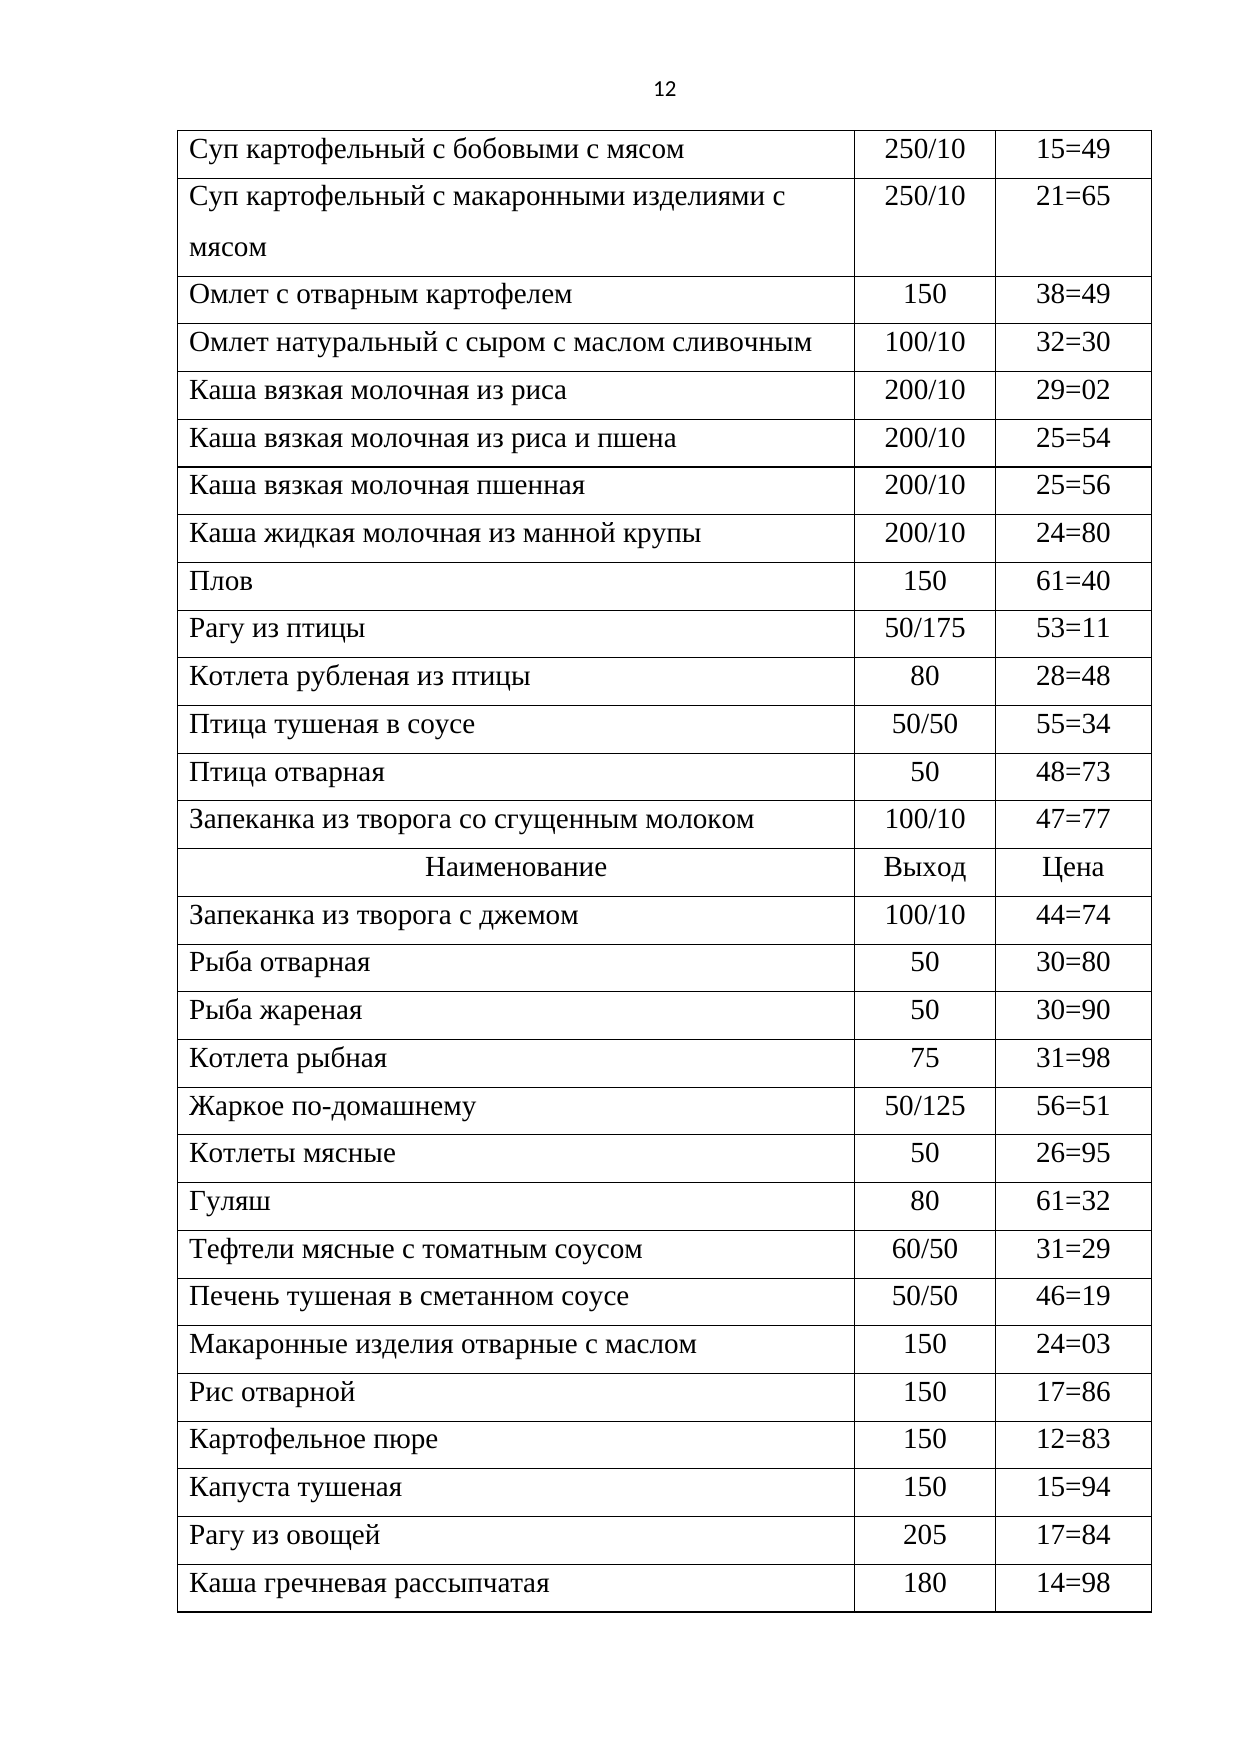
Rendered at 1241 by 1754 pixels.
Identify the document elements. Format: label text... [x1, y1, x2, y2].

table_cell 32=30 [996, 324, 1151, 371]
table_cell Выход [855, 849, 995, 896]
table_cell Наименование [178, 849, 854, 896]
table_cell 80 [855, 1183, 995, 1230]
table_cell 150 [855, 1374, 995, 1421]
table_cell Каша вязкая молочная из риса [178, 372, 854, 419]
table_cell 15=49 [996, 131, 1151, 177]
table_cell Запеканка из творога с джемом [178, 897, 854, 943]
table_cell 38=49 [996, 277, 1151, 323]
table_cell Суп картофельный с макаронными изделиями с мясом [178, 179, 854, 276]
table_cell Жаркое по-домашнему [178, 1088, 854, 1134]
table_cell Каша вязкая молочная из риса и пшена [178, 420, 854, 466]
table_cell 75 [855, 1040, 995, 1087]
table_cell Тефтели мясные с томатным соусом [178, 1231, 854, 1277]
table_cell 200/10 [855, 372, 995, 419]
table_cell 44=74 [996, 897, 1151, 943]
table_cell Омлет натуральный с сыром с маслом сливочным [178, 324, 854, 371]
table_cell 56=51 [996, 1088, 1151, 1134]
table_cell 61=32 [996, 1183, 1151, 1230]
table_cell Гуляш [178, 1183, 854, 1230]
table_cell 25=54 [996, 420, 1151, 466]
table_cell Рис отварной [178, 1374, 854, 1421]
table_cell Каша вязкая молочная пшенная [178, 468, 854, 514]
table_cell Запеканка из творога со сгущенным молоком [178, 801, 854, 848]
table_cell 50 [855, 754, 995, 800]
table_cell Цена [996, 849, 1151, 896]
table_cell Суп картофельный с бобовыми с мясом [178, 131, 854, 177]
table_cell 100/10 [855, 324, 995, 371]
table_cell Котлета рыбная [178, 1040, 854, 1087]
table_cell Плов [178, 563, 854, 609]
table_cell Котлеты мясные [178, 1135, 854, 1182]
table_cell 55=34 [996, 706, 1151, 753]
table_cell 14=98 [996, 1565, 1151, 1611]
table_cell Каша гречневая рассыпчатая [178, 1565, 854, 1611]
table_cell Макаронные изделия отварные с маслом [178, 1326, 854, 1373]
table_cell 30=90 [996, 992, 1151, 1039]
table_cell 26=95 [996, 1135, 1151, 1182]
table_cell 48=73 [996, 754, 1151, 800]
table_cell 100/10 [855, 801, 995, 848]
table_cell Омлет с отварным картофелем [178, 277, 854, 323]
table_cell Рагу из птицы [178, 611, 854, 657]
table_cell Картофельное пюре [178, 1422, 854, 1468]
table_cell 80 [855, 658, 995, 705]
table_cell 12=83 [996, 1422, 1151, 1468]
table_cell 50 [855, 1135, 995, 1182]
table_cell Птица отварная [178, 754, 854, 800]
table_cell 29=02 [996, 372, 1151, 419]
table_cell 250/10 [855, 131, 995, 177]
table_cell 200/10 [855, 515, 995, 562]
table_cell 46=19 [996, 1279, 1151, 1325]
table_cell 15=94 [996, 1469, 1151, 1516]
table_cell Птица тушеная в соусе [178, 706, 854, 753]
table_cell 150 [855, 1469, 995, 1516]
table_cell 24=80 [996, 515, 1151, 562]
table_cell 150 [855, 277, 995, 323]
table_cell 17=84 [996, 1517, 1151, 1564]
table_cell 50 [855, 945, 995, 991]
table_cell 47=77 [996, 801, 1151, 848]
table_cell 60/50 [855, 1231, 995, 1277]
table_cell 50 [855, 992, 995, 1039]
table_cell 25=56 [996, 468, 1151, 514]
table_cell 150 [855, 1422, 995, 1468]
table_cell 200/10 [855, 420, 995, 466]
table_cell 53=11 [996, 611, 1151, 657]
table_cell 31=29 [996, 1231, 1151, 1277]
table_cell Капуста тушеная [178, 1469, 854, 1516]
table_cell 24=03 [996, 1326, 1151, 1373]
table_cell 30=80 [996, 945, 1151, 991]
table_cell 50/125 [855, 1088, 995, 1134]
table_cell Рагу из овощей [178, 1517, 854, 1564]
table_cell 28=48 [996, 658, 1151, 705]
table_cell Каша жидкая молочная из манной крупы [178, 515, 854, 562]
table_cell 50/50 [855, 706, 995, 753]
table_cell 17=86 [996, 1374, 1151, 1421]
table_cell 205 [855, 1517, 995, 1564]
table_cell Печень тушеная в сметанном соусе [178, 1279, 854, 1325]
table_cell 21=65 [996, 179, 1151, 276]
table_cell Рыба жареная [178, 992, 854, 1039]
table_cell 50/50 [855, 1279, 995, 1325]
table_cell 250/10 [855, 179, 995, 276]
table_cell 61=40 [996, 563, 1151, 609]
table_cell 200/10 [855, 468, 995, 514]
table_cell 50/175 [855, 611, 995, 657]
table_cell Котлета рубленая из птицы [178, 658, 854, 705]
table_cell Рыба отварная [178, 945, 854, 991]
table_cell 150 [855, 1326, 995, 1373]
table_cell 180 [855, 1565, 995, 1611]
table_cell 150 [855, 563, 995, 609]
table_cell 100/10 [855, 897, 995, 943]
table_cell 31=98 [996, 1040, 1151, 1087]
